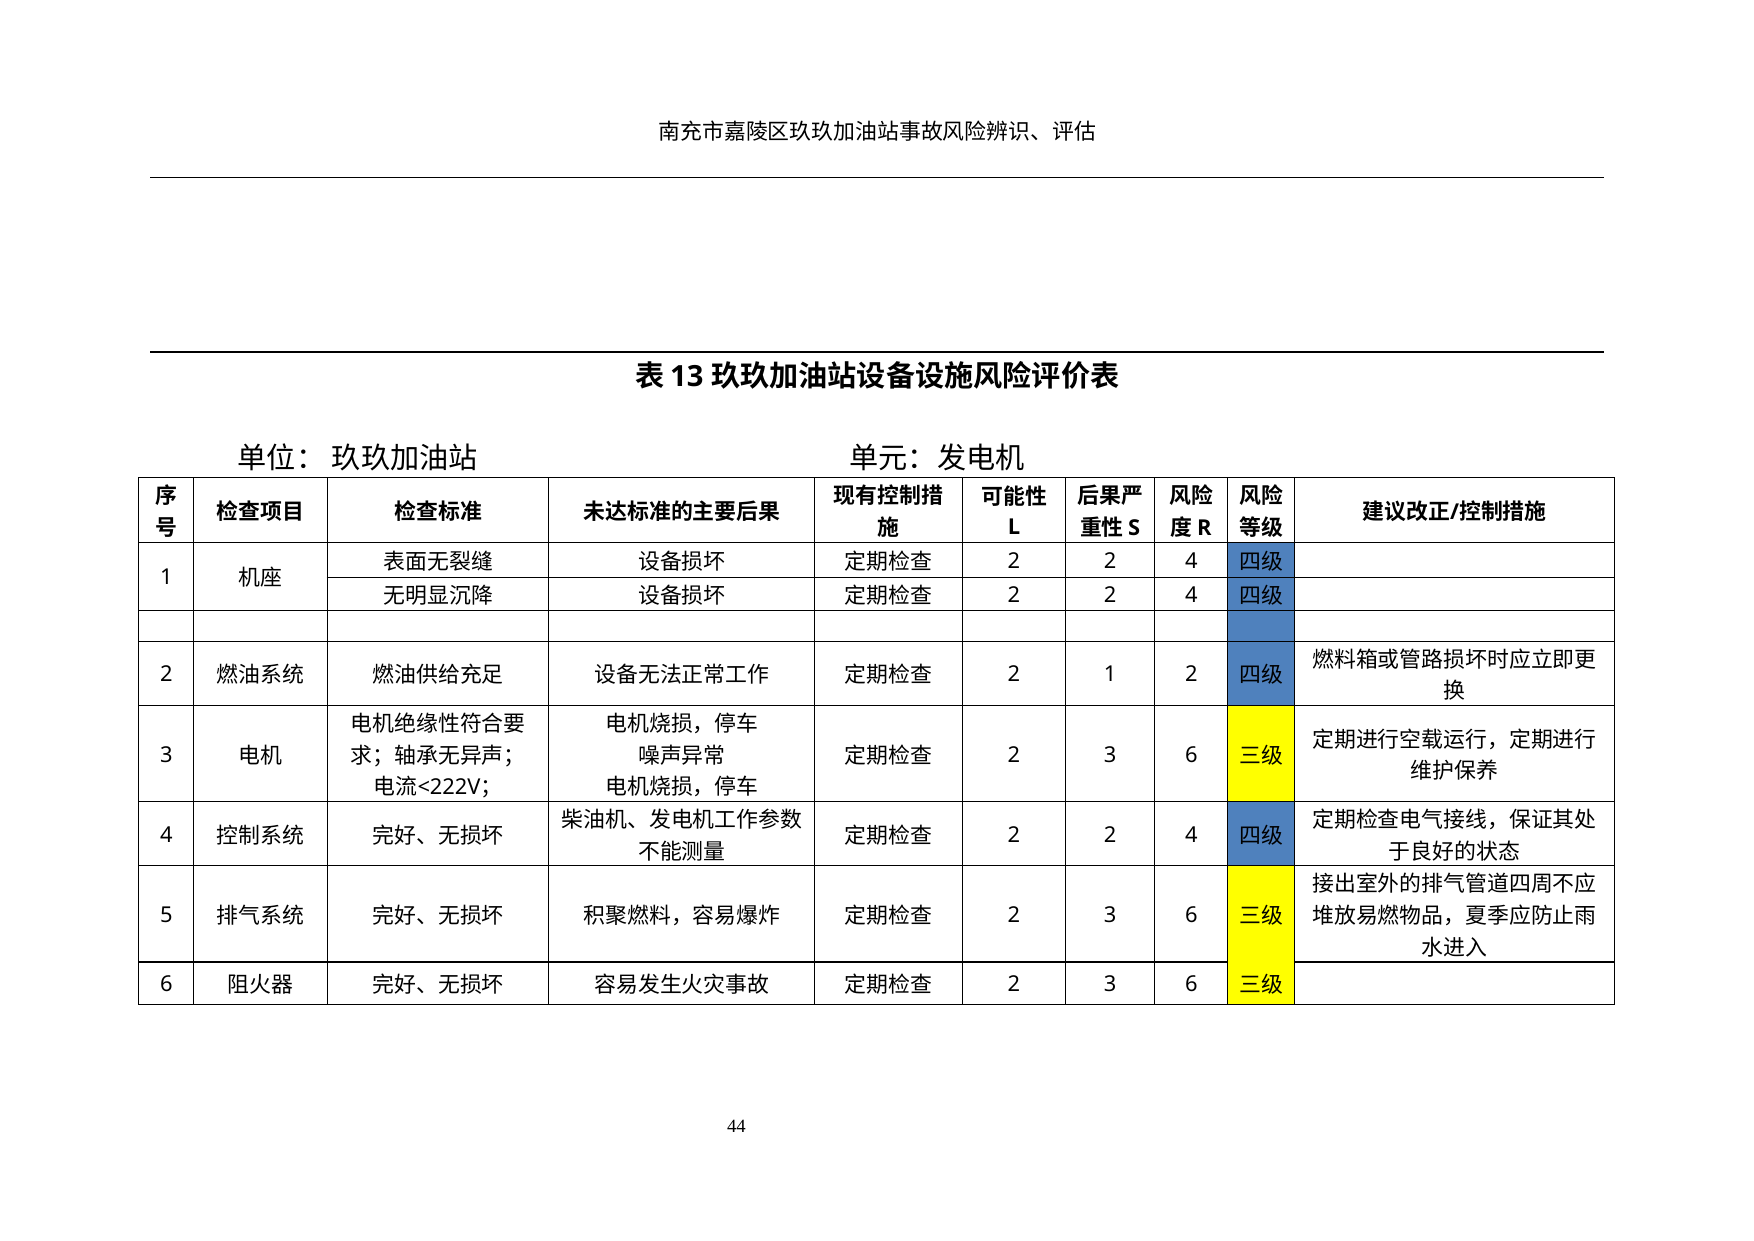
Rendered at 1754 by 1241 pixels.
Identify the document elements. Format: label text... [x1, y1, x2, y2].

table_cell 2 [1066, 543, 1154, 577]
table_cell 定期进行空载运行，定期进行维护保养 [1295, 706, 1614, 801]
table_cell 电机烧损，停车 噪声异常 电机烧损，停车 [549, 706, 814, 801]
table_cell 2 [1066, 802, 1154, 865]
table_cell 四级 [1228, 642, 1294, 705]
table_header 未达标准的主要后果 [549, 478, 814, 542]
table_header 序号 [139, 478, 193, 542]
table_header 现有控制措施 [815, 478, 962, 542]
table_cell 设备损坏 [549, 578, 814, 610]
table_cell [194, 611, 327, 641]
table_cell 定期检查 [815, 963, 962, 1004]
table_cell 定期检查 [815, 642, 962, 705]
table_cell 6 [139, 963, 193, 1004]
table_cell 3 [139, 706, 193, 801]
table_cell 2 [963, 543, 1065, 577]
table_cell 2 [1155, 642, 1227, 705]
table_cell 1 [1066, 642, 1154, 705]
table_cell 5 [139, 866, 193, 961]
table_cell [1228, 611, 1294, 641]
table_cell 电机绝缘性符合要求；轴承无异声； 电流<222V； [328, 706, 548, 801]
table_cell [963, 611, 1065, 641]
table_header 检查标准 [328, 478, 548, 542]
table_cell 6 [1155, 866, 1227, 961]
table_cell 2 [963, 642, 1065, 705]
table_cell 三级 [1228, 866, 1294, 961]
table_cell 定期检查 [815, 706, 962, 801]
table_cell 2 [963, 578, 1065, 610]
table_cell 定期检查 [815, 543, 962, 577]
table_cell 燃料箱或管路损坏时应立即更换 [1295, 642, 1443, 705]
table_cell 排气系统 [194, 866, 327, 961]
table_cell 完好、无损坏 [328, 802, 548, 865]
table_cell 控制系统 [194, 802, 327, 865]
table_cell 4 [1155, 543, 1227, 577]
table_cell 4 [139, 802, 193, 865]
table_cell [1295, 543, 1614, 577]
table_cell 四级 [1228, 802, 1294, 865]
table_cell 阻火器 [194, 963, 327, 1004]
table_cell 3 [1066, 706, 1154, 801]
table_cell 2 [1066, 578, 1154, 610]
table_cell 积聚燃料，容易爆炸 [549, 866, 814, 961]
table_cell [1066, 611, 1154, 641]
table_cell 完好、无损坏 [328, 866, 548, 961]
table_cell 燃油系统 [194, 642, 327, 705]
table_header 风险度R [1155, 478, 1227, 542]
table_cell 2 [963, 866, 1065, 961]
table_cell 容易发生火灾事故 [549, 963, 814, 1004]
table_cell 柴油机、发电机工作参数不能测量 [549, 802, 814, 865]
table_header 检查项目 [194, 478, 327, 542]
table_cell 1 [139, 543, 193, 610]
table_cell 完好、无损坏 [328, 963, 548, 1004]
table_cell 机座 [194, 543, 327, 610]
table_cell 6 [1155, 963, 1227, 1004]
text 表13 玖玖加油站设备设施风险评价表 [150, 353, 1604, 395]
table_cell 定期检查 [815, 578, 962, 610]
table_cell [549, 611, 814, 641]
table_cell [1295, 578, 1614, 610]
table_cell [1295, 611, 1614, 641]
table_cell 四级 [1228, 578, 1294, 610]
table_header 风险等级 [1228, 478, 1294, 542]
table_header 建议改正/控制措施 [1295, 478, 1614, 542]
table_cell [328, 611, 548, 641]
table_cell 2 [963, 963, 1065, 1004]
table_cell 三级 [1228, 706, 1294, 801]
table_cell 定期检查电气接线，保证其处于良好的状态 [1295, 802, 1614, 865]
table_cell 定期检查 [815, 802, 962, 865]
table_cell 燃料箱或管路损坏时应立即更换 [1465, 642, 1614, 705]
table_header 可能性L [963, 478, 1065, 542]
table_cell 2 [139, 642, 193, 705]
table_cell 电机 [194, 706, 327, 801]
table_cell [1155, 611, 1227, 641]
table_cell 设备损坏 [549, 543, 814, 577]
table_cell 表面无裂缝 [328, 543, 548, 577]
table_cell 定期检查 [815, 866, 962, 961]
table_header 后果严重性S [1066, 478, 1154, 542]
table_cell 2 [963, 802, 1065, 865]
table_cell 4 [1155, 802, 1227, 865]
table_cell 6 [1155, 706, 1227, 801]
table_cell 无明显沉降 [328, 578, 548, 610]
table_cell 2 [963, 706, 1065, 801]
table_cell [815, 611, 962, 641]
table_cell 设备无法正常工作 [549, 642, 814, 705]
table_cell [1295, 963, 1614, 1004]
table_cell 三级 [1228, 961, 1294, 1004]
text 单位： 玖玖加油站 单元：发电机 [150, 435, 1604, 477]
table_cell [139, 611, 193, 641]
table_cell 燃油供给充足 [328, 642, 548, 705]
table_cell 接出室外的排气管道四周不应堆放易燃物品，夏季应防止雨水进入 [1295, 866, 1614, 961]
table_cell 3 [1066, 866, 1154, 961]
table_cell 四级 [1228, 543, 1294, 577]
table_cell 3 [1066, 963, 1154, 1004]
table_cell 4 [1155, 578, 1227, 610]
